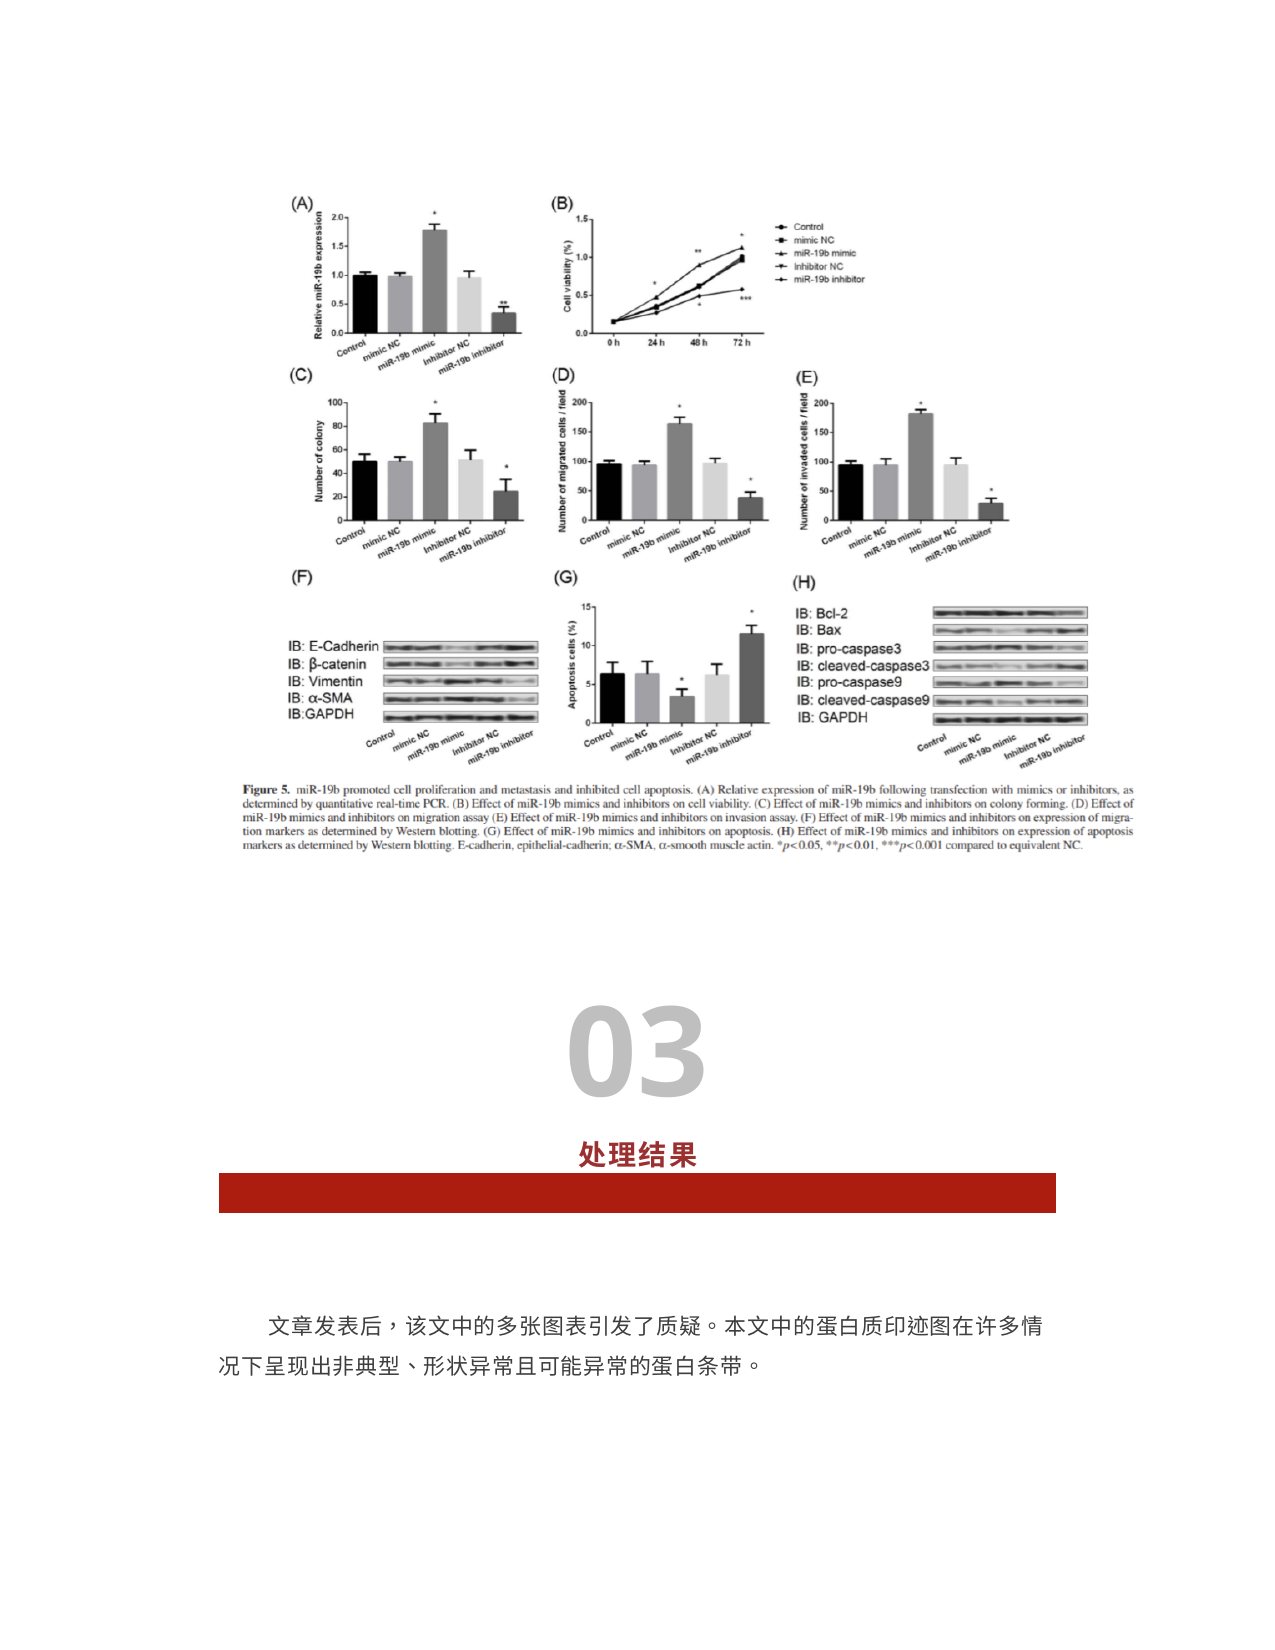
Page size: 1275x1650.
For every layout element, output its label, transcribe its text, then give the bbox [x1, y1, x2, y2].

picture [237, 190, 1138, 854]
text 03 [219, 933, 1056, 1133]
text 文章发表后，该文中的多张图表引发了质疑。本文中的蛋白质印迹图在许多情况下呈现出非典型、形状异常且可能异常的蛋白条带。 [219, 1301, 1056, 1381]
text 处理结果 [219, 1133, 1056, 1173]
